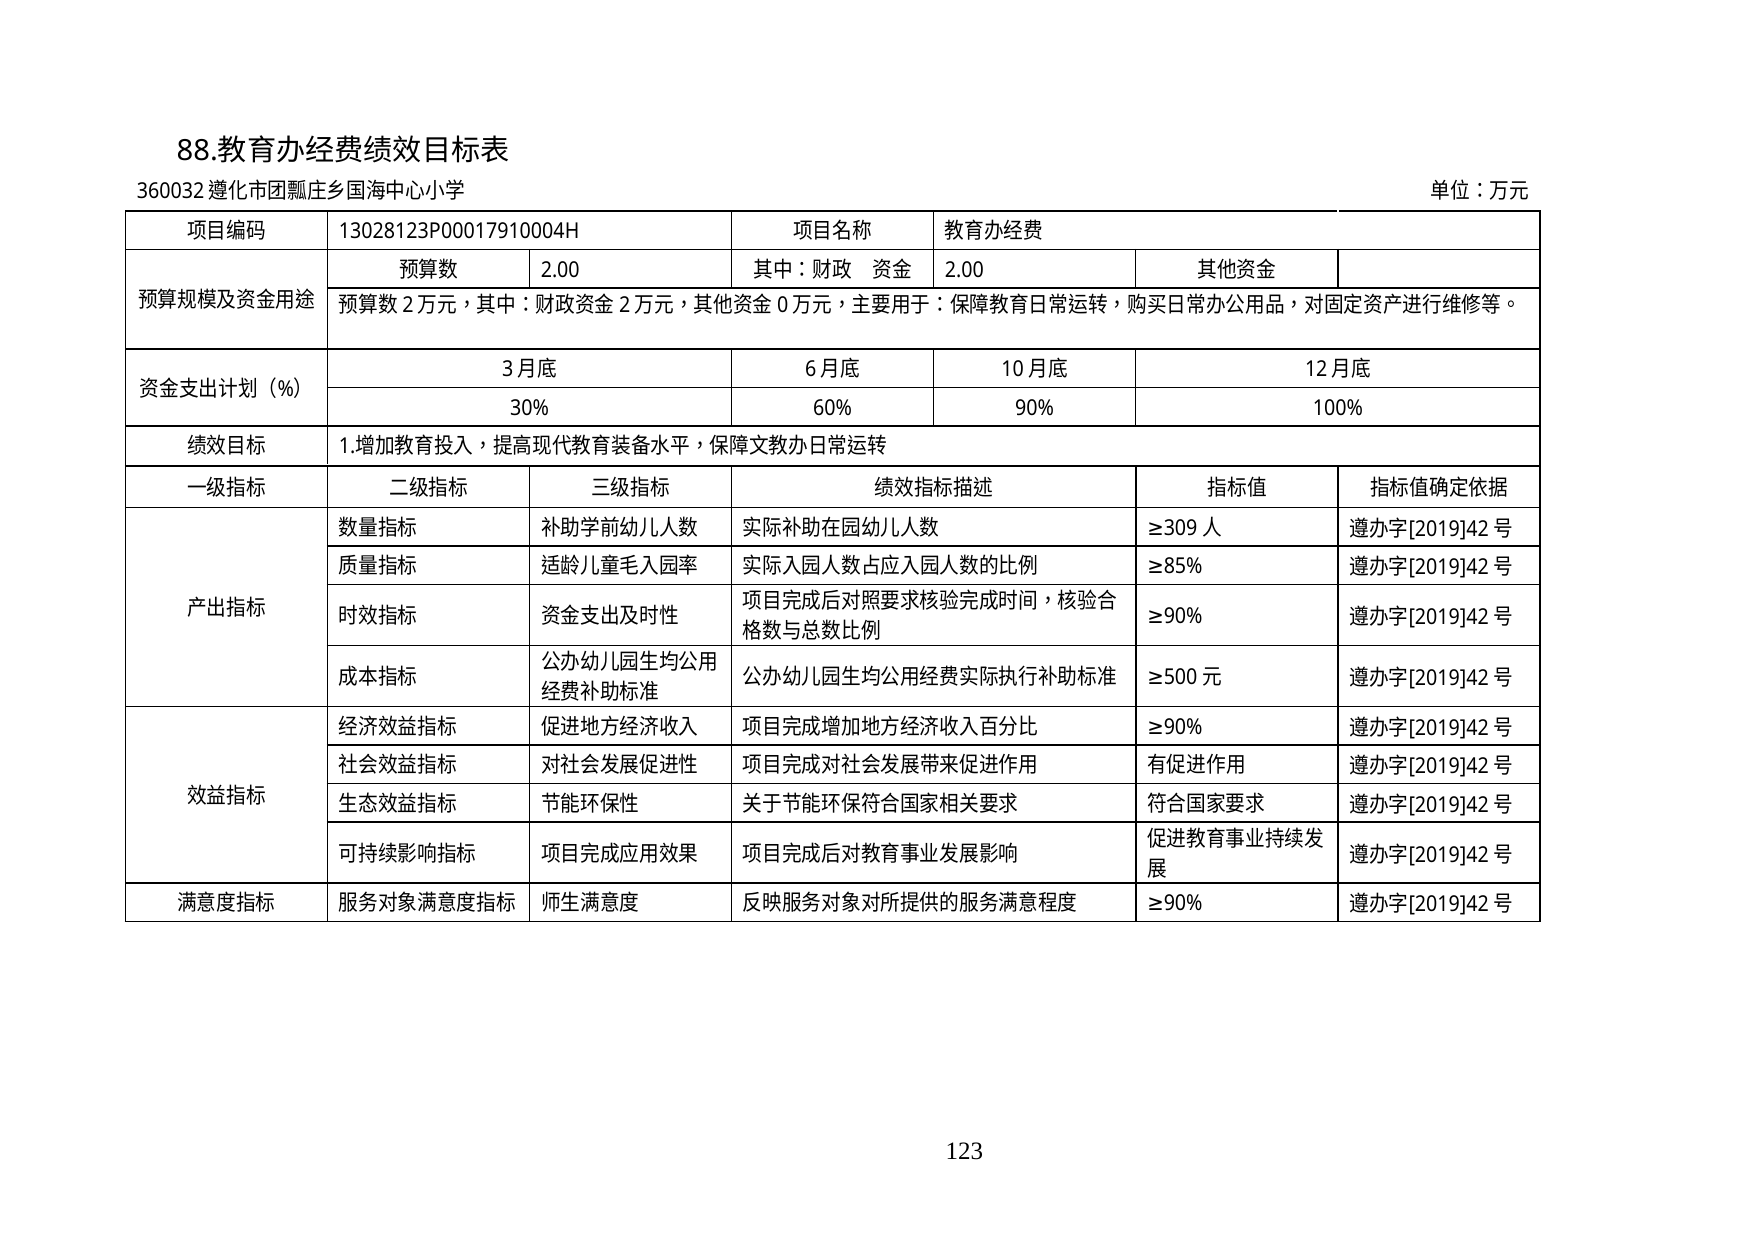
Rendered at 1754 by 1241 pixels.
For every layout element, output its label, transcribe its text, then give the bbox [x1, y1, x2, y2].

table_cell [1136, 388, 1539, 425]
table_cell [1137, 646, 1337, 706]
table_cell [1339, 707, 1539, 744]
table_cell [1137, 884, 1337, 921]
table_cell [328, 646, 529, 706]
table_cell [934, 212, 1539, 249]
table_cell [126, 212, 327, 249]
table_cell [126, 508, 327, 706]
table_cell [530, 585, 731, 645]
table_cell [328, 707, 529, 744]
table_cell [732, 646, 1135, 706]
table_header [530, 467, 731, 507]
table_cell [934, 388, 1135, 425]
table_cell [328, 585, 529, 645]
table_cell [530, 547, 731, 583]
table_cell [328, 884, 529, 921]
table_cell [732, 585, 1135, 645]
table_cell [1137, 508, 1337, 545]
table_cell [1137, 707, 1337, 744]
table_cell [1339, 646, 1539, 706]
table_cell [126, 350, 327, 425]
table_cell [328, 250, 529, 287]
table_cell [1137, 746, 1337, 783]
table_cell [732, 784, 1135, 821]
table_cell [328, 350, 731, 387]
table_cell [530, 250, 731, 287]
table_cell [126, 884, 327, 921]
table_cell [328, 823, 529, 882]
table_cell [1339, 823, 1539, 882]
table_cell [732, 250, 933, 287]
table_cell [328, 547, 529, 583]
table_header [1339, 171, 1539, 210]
text 88.教育办经费绩效目标表 [118, 129, 1547, 169]
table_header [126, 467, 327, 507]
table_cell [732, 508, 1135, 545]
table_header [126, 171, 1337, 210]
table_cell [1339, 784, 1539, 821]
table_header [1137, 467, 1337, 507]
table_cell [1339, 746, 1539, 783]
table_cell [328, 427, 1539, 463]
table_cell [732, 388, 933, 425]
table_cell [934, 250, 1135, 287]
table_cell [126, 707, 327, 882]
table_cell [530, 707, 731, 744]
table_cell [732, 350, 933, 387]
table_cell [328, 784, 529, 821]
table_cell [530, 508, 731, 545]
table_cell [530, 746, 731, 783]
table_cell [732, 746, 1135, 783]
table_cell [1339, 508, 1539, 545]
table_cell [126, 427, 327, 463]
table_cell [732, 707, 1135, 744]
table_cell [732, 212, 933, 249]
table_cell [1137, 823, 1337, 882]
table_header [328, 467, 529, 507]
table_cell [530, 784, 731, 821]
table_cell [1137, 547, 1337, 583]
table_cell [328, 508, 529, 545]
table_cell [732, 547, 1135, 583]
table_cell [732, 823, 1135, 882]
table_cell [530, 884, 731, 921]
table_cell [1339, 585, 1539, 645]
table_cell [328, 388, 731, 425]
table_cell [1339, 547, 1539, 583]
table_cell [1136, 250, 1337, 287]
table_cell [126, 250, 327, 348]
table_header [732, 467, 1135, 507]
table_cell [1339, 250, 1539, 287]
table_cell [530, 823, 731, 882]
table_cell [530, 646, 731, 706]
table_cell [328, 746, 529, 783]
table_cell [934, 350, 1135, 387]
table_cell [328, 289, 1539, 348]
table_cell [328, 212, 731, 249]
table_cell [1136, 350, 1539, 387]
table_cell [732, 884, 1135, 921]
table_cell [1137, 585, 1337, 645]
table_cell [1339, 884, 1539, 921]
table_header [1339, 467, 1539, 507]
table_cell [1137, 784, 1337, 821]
